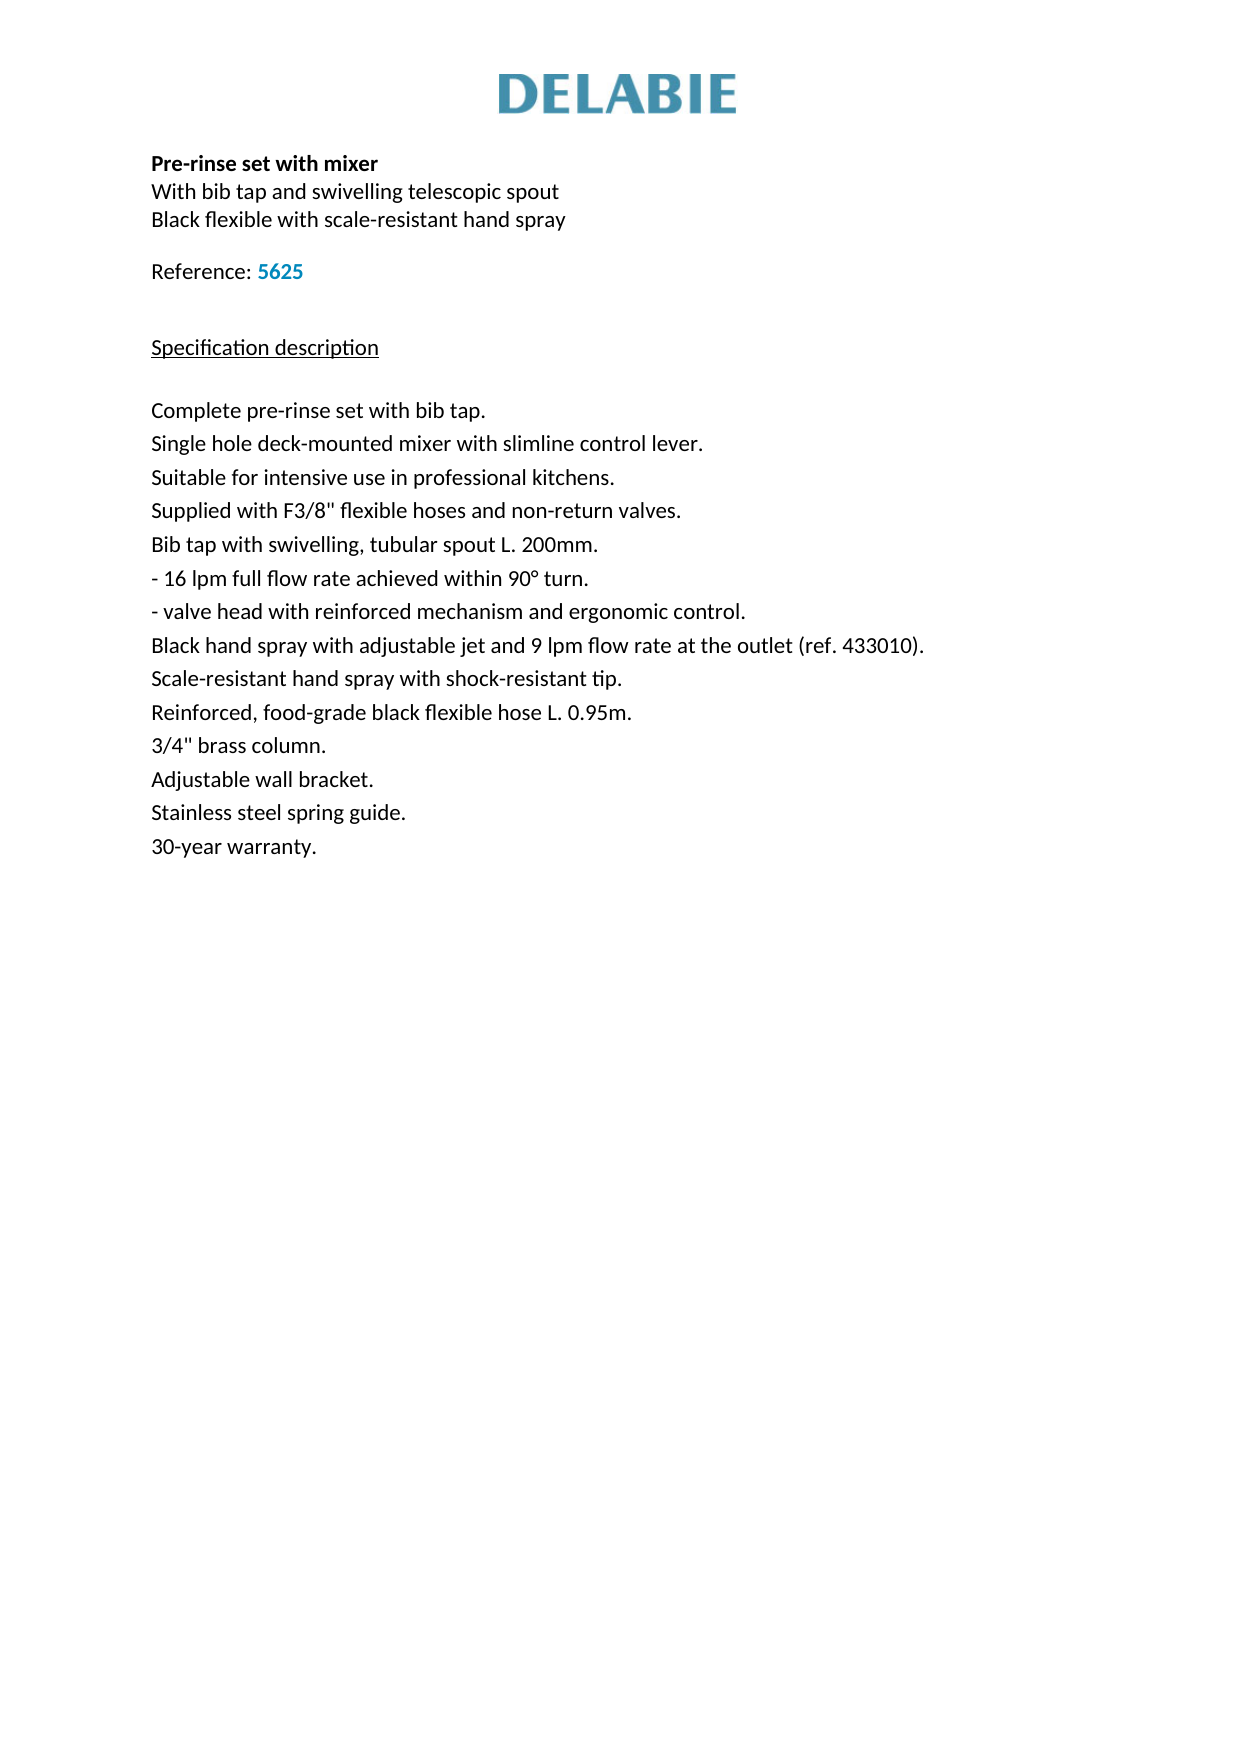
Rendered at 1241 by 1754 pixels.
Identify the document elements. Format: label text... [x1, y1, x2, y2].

text - 16 lpm full flow rate achieved within 90° turn. [151, 564, 1084, 592]
text Specification description [151, 333, 1084, 361]
text Single hole deck-mounted mixer with slimline control lever. [151, 429, 1084, 458]
text - valve head with reinforced mechanism and ergonomic control. [151, 597, 1084, 625]
text Bib tap with swivelling, tubular spout L. 200mm. [151, 530, 1084, 558]
text 30-year warranty. [151, 832, 1084, 860]
text Scale-resistant hand spray with shock-resistant tip. [151, 664, 1084, 692]
picture [497, 74, 738, 114]
text 3/4" brass column. [151, 731, 1084, 759]
text Reinforced, food-grade black flexible hose L. 0.95m. [151, 698, 1084, 726]
text With bib tap and swivelling telescopic spout [151, 177, 1084, 205]
text Supplied with F3/8" flexible hoses and non-return valves. [151, 497, 1084, 525]
text Suitable for intensive use in professional kitchens. [151, 463, 1084, 491]
text Complete pre-rinse set with bib tap. [151, 396, 1084, 424]
text Stainless steel spring guide. [151, 798, 1084, 827]
text Reference: 5625 [151, 257, 1084, 285]
text Adjustable wall bracket. [151, 765, 1084, 793]
text Black hand spray with adjustable jet and 9 lpm flow rate at the outlet (ref. 433010). [151, 631, 1084, 659]
text Pre-rinse set with mixer [151, 149, 1084, 177]
text Black flexible with scale-resistant hand spray [151, 205, 1084, 233]
